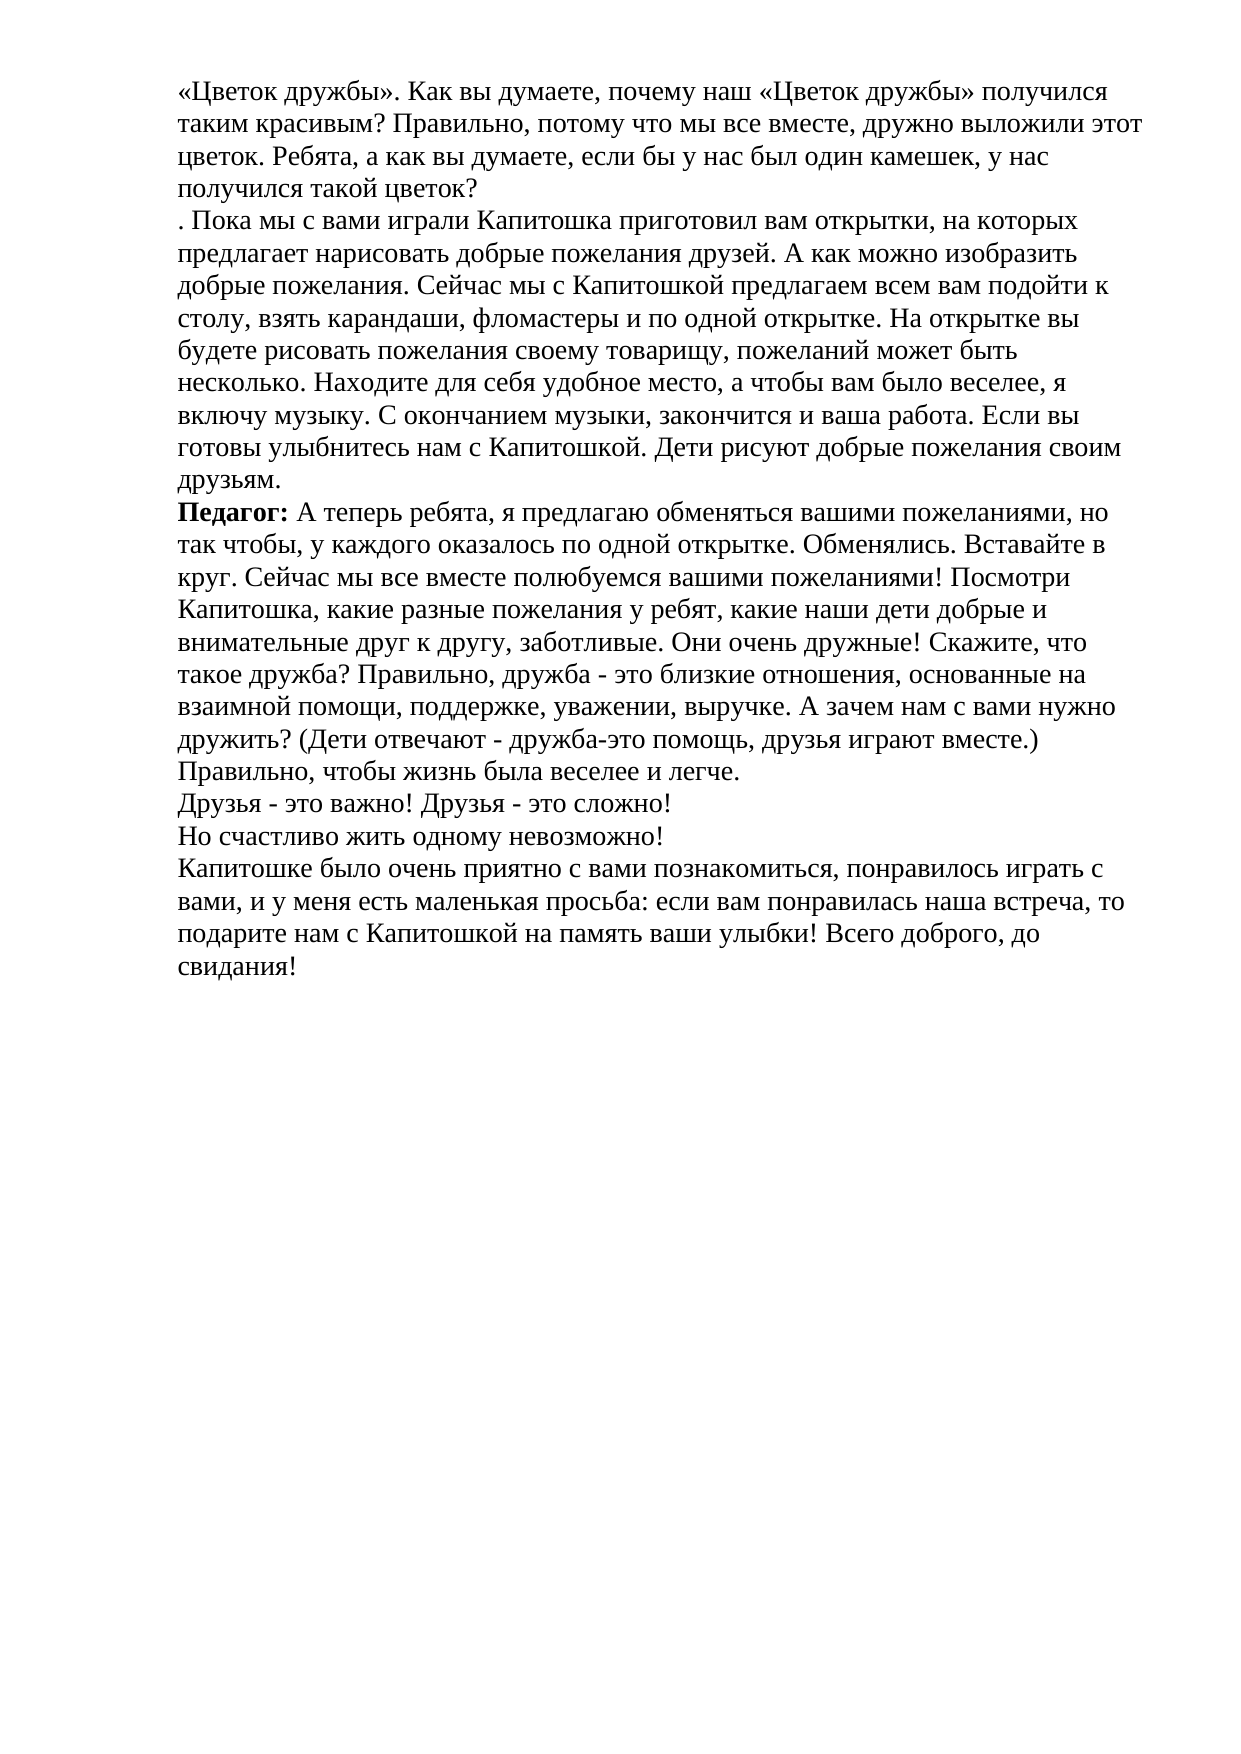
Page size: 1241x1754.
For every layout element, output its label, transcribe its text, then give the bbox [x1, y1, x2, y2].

text Педагог: А теперь ребята, я предлагаю обменяться вашими пожеланиями, но так чтобы, у каждого оказалось по одной открытке. Обменялись. Вставайте в круг. Сейчас мы все вместе полюбуемся вашими пожеланиями! Посмотри Капитошка, какие разные пожелания у ребят, какие наши дети добрые и внимательные друг к другу, заботливые. Они очень дружные! Скажите, что такое дружба? Правильно, дружба - это близкие отношения, основанные на взаимной помощи, поддержке, уважении, выручке. А зачем нам с вами нужно дружить? (Дети отвечают - дружба-это помощь, друзья играют вместе.) Правильно, чтобы жизнь была веселее и легче. [177, 495, 1152, 787]
text Капитошке было очень приятно с вами познакомиться, понравилось играть с вами, и у меня есть маленькая просьба: если вам понравилась наша встреча, то подарите нам с Капитошкой на память ваши улыбки! Всего доброго, до свидания! [177, 851, 1152, 981]
text Но счастливо жить одному невозможно! [177, 819, 1152, 851]
text . Пока мы с вами играли Капитошка приготовил вам открытки, на которых предлагает нарисовать добрые пожелания друзей. А как можно изобразить добрые пожелания. Сейчас мы с Капитошкой предлагаем всем вам подойти к столу, взять карандаши, фломастеры и по одной открытке. На открытке вы будете рисовать пожелания своему товарищу, пожеланий может быть несколько. Находите для себя удобное место, а чтобы вам было веселее, я включу музыку. С окончанием музыки, закончится и ваша работа. Если вы готовы улыбнитесь нам с Капитошкой. Дети рисуют добрые пожелания своим друзьям. [177, 203, 1152, 495]
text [177, 74, 1152, 203]
text Друзья - это важно! Друзья - это сложно! [177, 787, 1152, 819]
